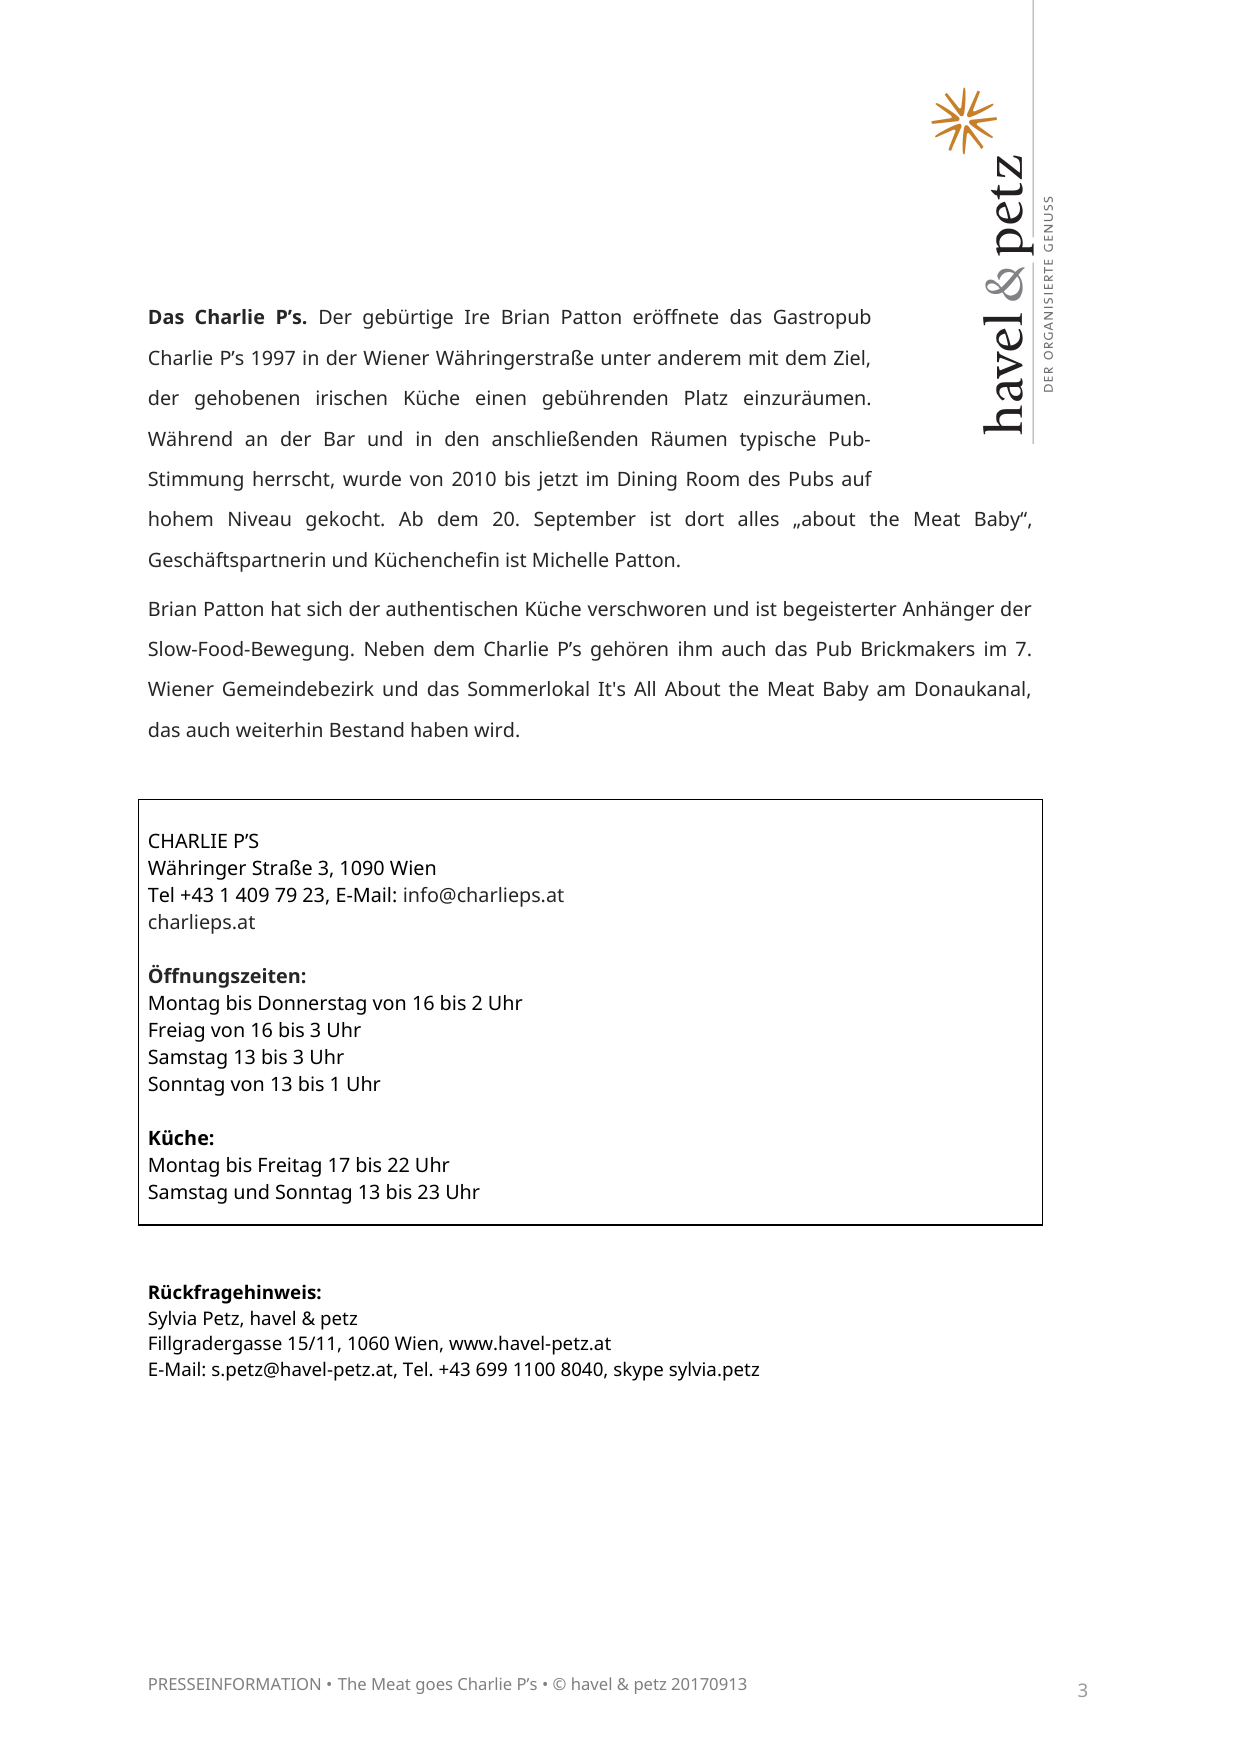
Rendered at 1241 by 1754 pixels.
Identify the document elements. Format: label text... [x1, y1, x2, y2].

text Montag bis Freitag 17 bis 22 Uhr [148, 1151, 1033, 1178]
text Fillgradergasse 15/11, 1060 Wien, www.havel-petz.at [148, 1331, 1033, 1356]
text Das Charlie P’s. Der gebürtige Ire Brian Patton eröffnete das Gastropub Charlie P’s 1997 in der Wiener Währingerstraße unter anderem mit dem Ziel, der gehobenen irischen Küche einen gebührenden Platz einzuräumen. Während an der Bar und in den anschließenden Räumen typische Pub-Stimmung herrscht, wurde von 2010 bis jetzt im Dining Room des Pubs auf hohem Niveau gekocht. Ab dem 20. September ist dort alles „about the Meat Baby“, Geschäftspartnerin und Küchenchefin ist Michelle Patton. [148, 304, 1033, 573]
text Freiag von 16 bis 3 Uhr [148, 1017, 1033, 1043]
text Sonntag von 13 bis 1 Uhr [148, 1071, 1033, 1097]
text Öffnungszeiten: [148, 963, 1033, 989]
text Montag bis Donnerstag von 16 bis 2 Uhr [148, 989, 1033, 1017]
picture [931, 0, 1064, 444]
text CHARLIE P’S [139, 824, 1042, 855]
text Sylvia Petz, havel & petz [148, 1305, 1033, 1331]
text E-Mail: s.petz@havel-petz.at, Tel. +43 699 1100 8040, skype sylvia.petz [148, 1356, 1033, 1382]
text Küche: [148, 1124, 1033, 1151]
text charlieps.at [148, 909, 1033, 936]
text Tel +43 1 409 79 23, E-Mail: info@charlieps.at [148, 882, 1033, 909]
text Samstag 13 bis 3 Uhr [148, 1043, 1033, 1071]
text Samstag und Sonntag 13 bis 23 Uhr [148, 1178, 1033, 1205]
text Währinger Straße 3, 1090 Wien [148, 855, 1033, 882]
text Brian Patton hat sich der authentischen Küche verschworen und ist begeisterter Anhänger der Slow-Food-Bewegung. Neben dem Charlie P’s gehören ihm auch das Pub Brickmakers im 7. Wiener Gemeindebezirk und das Sommerlokal It's All About the Meat Baby am Donaukanal, das auch weiterhin Bestand haben wird. [148, 595, 1033, 743]
text Rückfragehinweis: [148, 1279, 1033, 1305]
